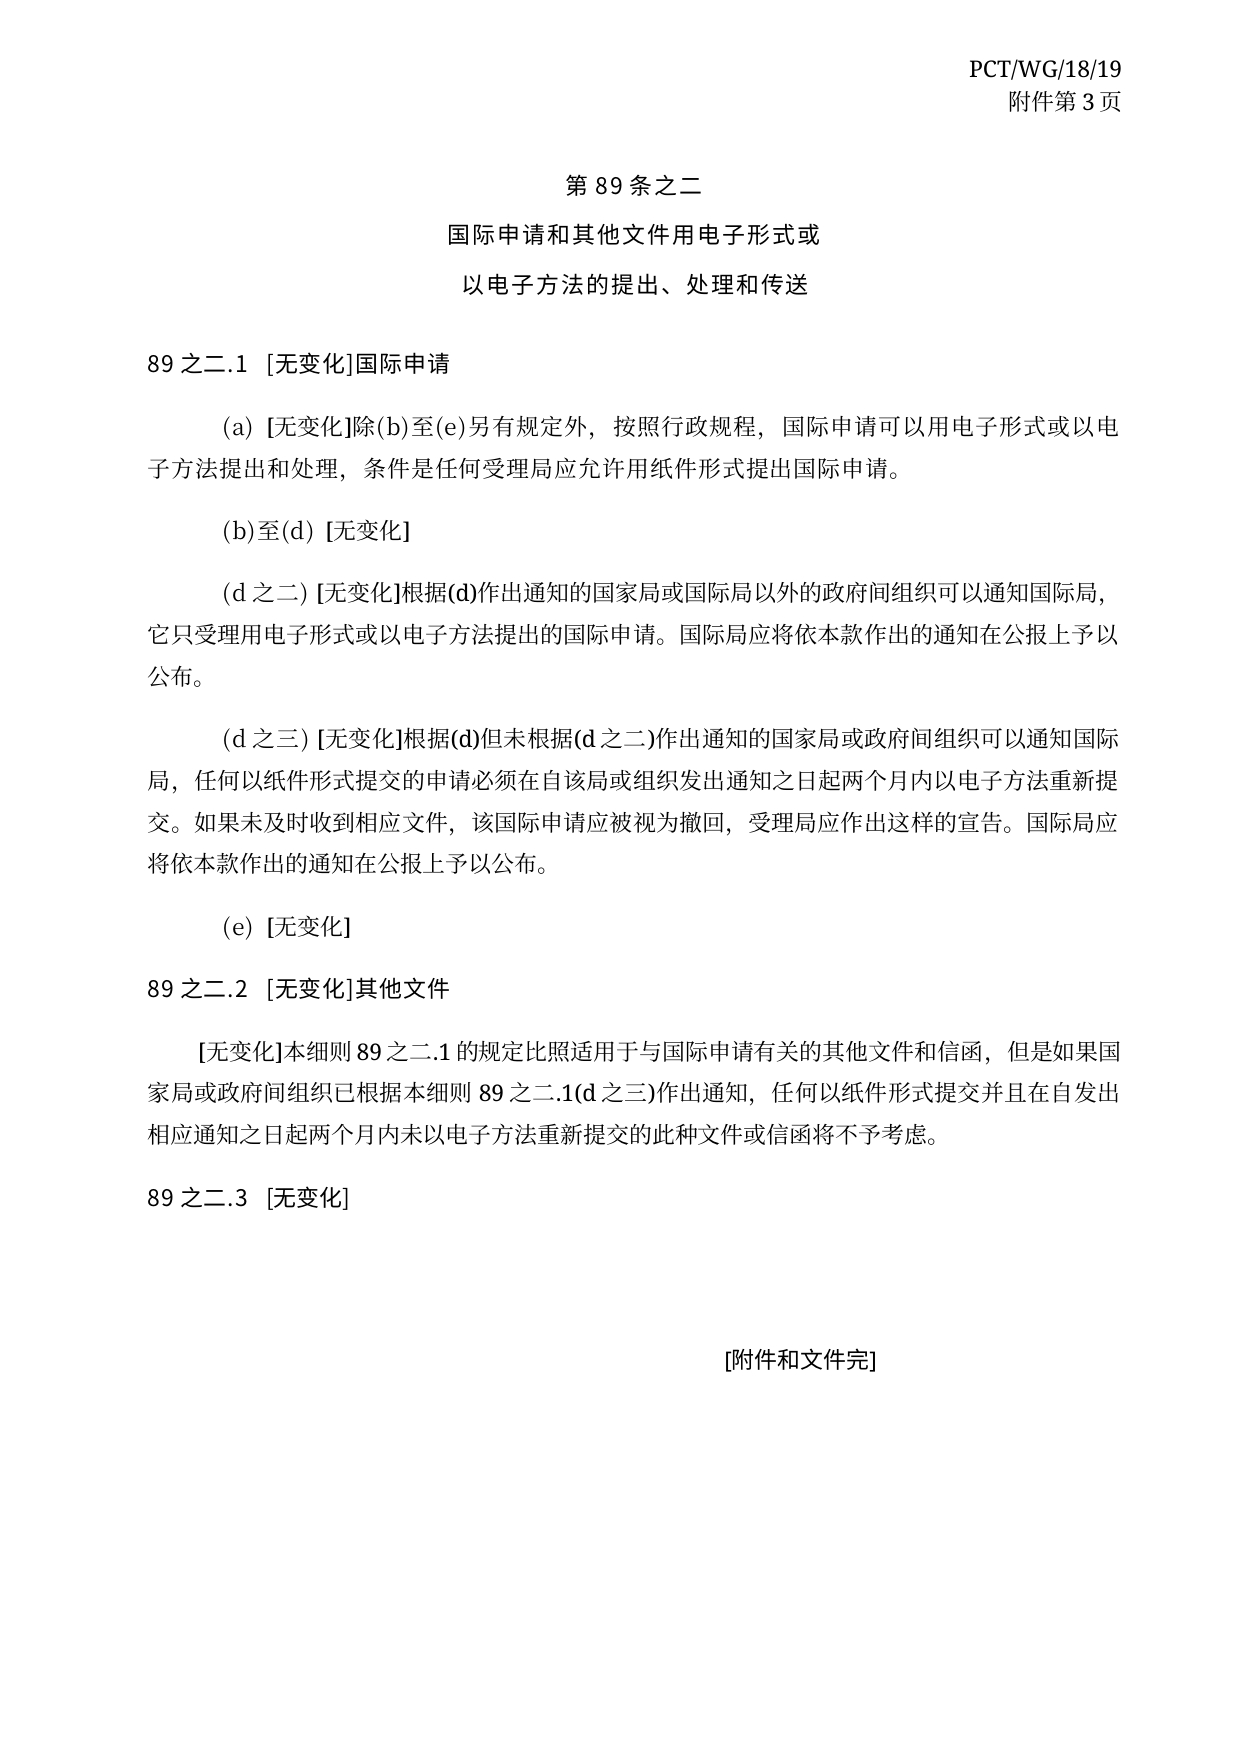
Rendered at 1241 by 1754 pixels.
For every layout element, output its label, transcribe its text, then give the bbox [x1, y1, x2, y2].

text [无变化]本细则89之二.1的规定比照适用于与国际申请有关的其他文件和信函，但是如果国家局或政府间组织已根据本细则89之二.1(d之三)作出通知，任何以纸件形式提交并且在自发出相应通知之日起两个月内未以电子方法重新提交的此种文件或信函将不予考虑。 [148, 1025, 1122, 1150]
text 89之二.3 [无变化] [148, 1171, 1122, 1213]
text (d之二) [无变化]根据(d)作出通知的国家局或国际局以外的政府间组织可以通知国际局，它只受理用电子形式或以电子方法提出的国际申请。国际局应将依本款作出的通知在公报上予以公布。 [148, 567, 1122, 692]
text 89之二.2 [无变化]其他文件 [148, 963, 1122, 1004]
text [附件和文件完] [724, 1340, 1122, 1375]
text (b)至(d) [无变化] [148, 504, 1122, 546]
text 第89条之二 国际申请和其他文件用电子形式或 以电子方法的提出、处理和传送 [148, 167, 1122, 300]
text (e) [无变化] [148, 900, 1122, 942]
text (d之三) [无变化]根据(d)但未根据(d之二)作出通知的国家局或政府间组织可以通知国际局，任何以纸件形式提交的申请必须在自该局或组织发出通知之日起两个月内以电子方法重新提交。如果未及时收到相应文件，该国际申请应被视为撤回，受理局应作出这样的宣告。国际局应将依本款作出的通知在公报上予以公布。 [148, 713, 1122, 879]
text (a) [无变化]除(b)至(e)另有规定外，按照行政规程，国际申请可以用电子形式或以电子方法提出和处理，条件是任何受理局应允许用纸件形式提出国际申请。 [148, 400, 1122, 483]
text 89之二.1 [无变化]国际申请 [148, 338, 1122, 379]
